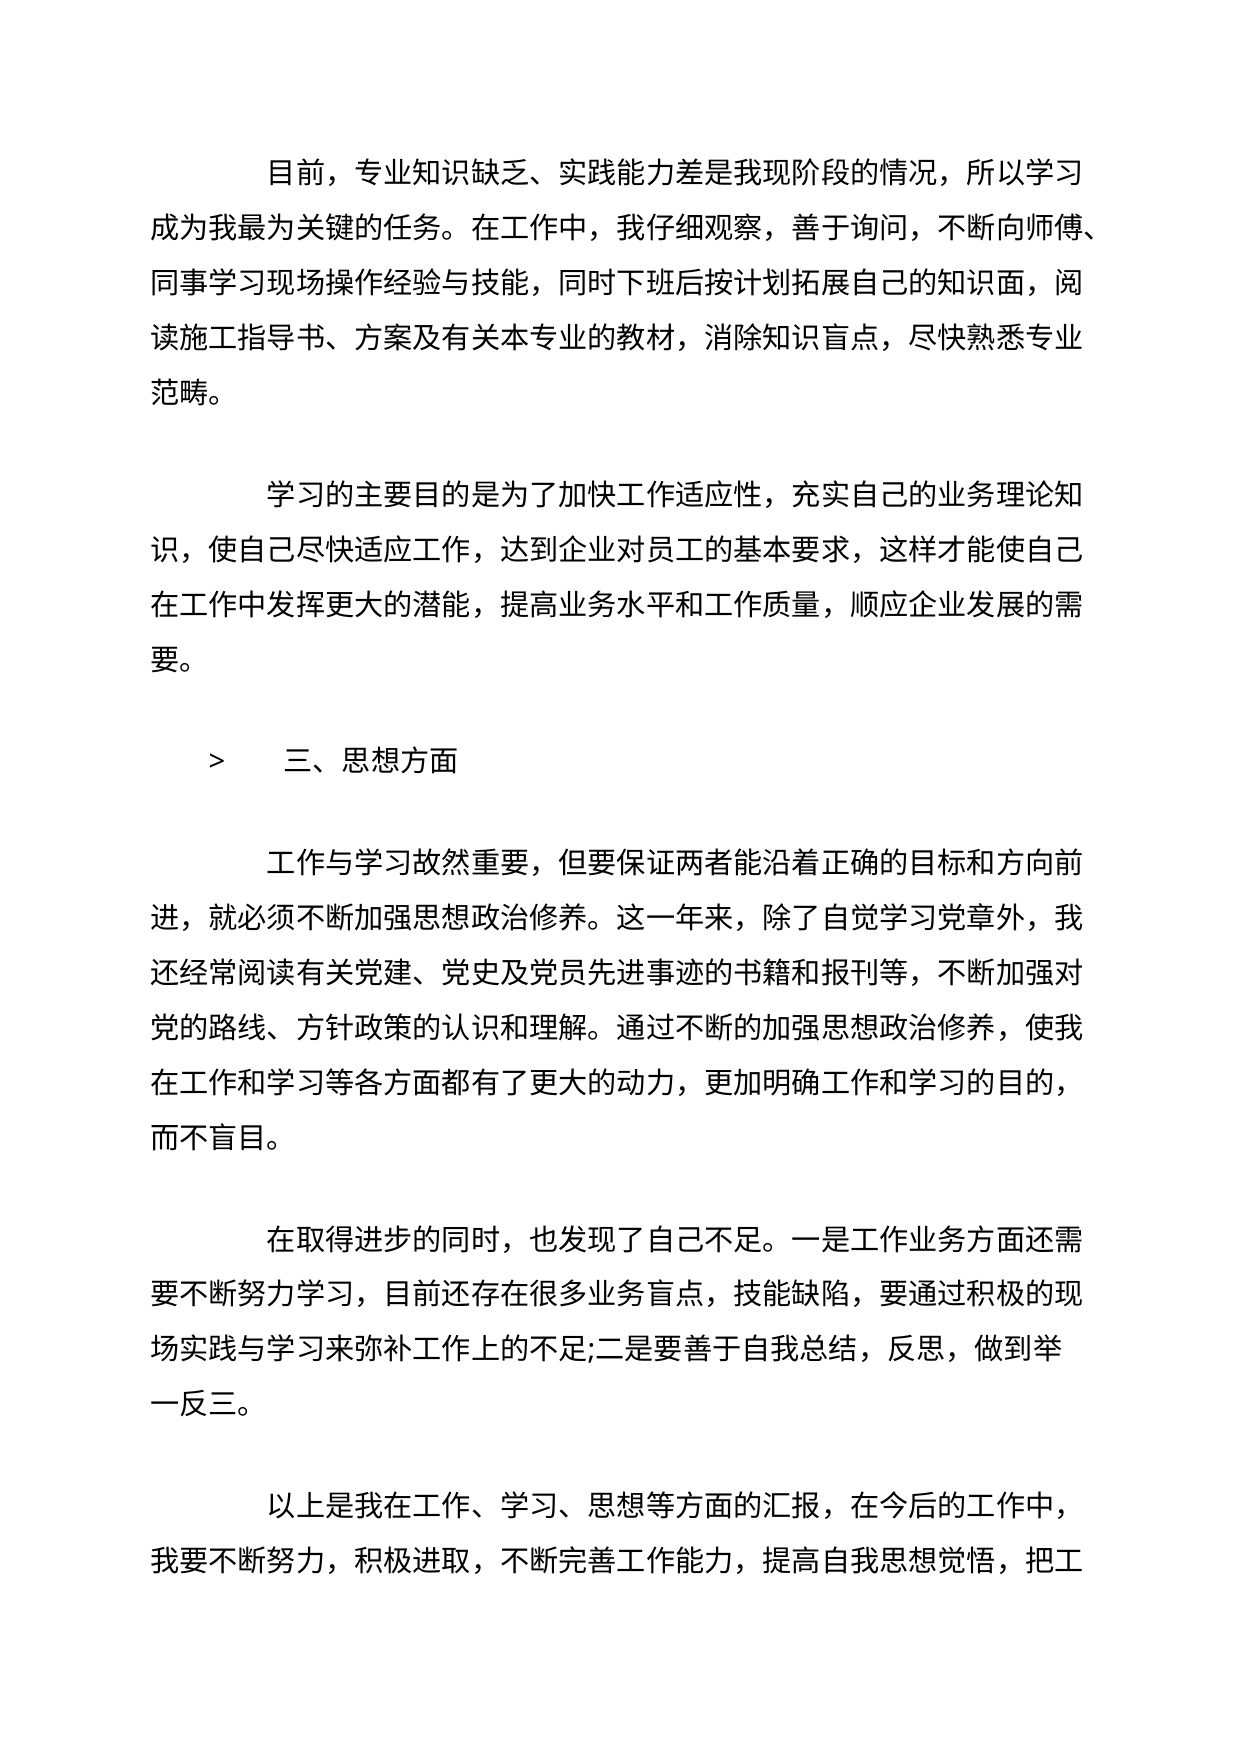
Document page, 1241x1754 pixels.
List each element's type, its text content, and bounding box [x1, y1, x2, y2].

text 学习的主要目的是为了加快工作适应性，充实自己的业务理论知识，使自己尽快适应工作，达到企业对员工的基本要求，这样才能使自己在工作中发挥更大的潜能，提高业务水平和工作质量，顺应企业发展的需要。 [150, 471, 1090, 678]
text 目前，专业知识缺乏、实践能力差是我现阶段的情况，所以学习成为我最为关键的任务。在工作中，我仔细观察，善于询问，不断向师傅、同事学习现场操作经验与技能，同时下班后按计划拓展自己的知识面，阅读施工指导书、方案及有关本专业的教材，消除知识盲点，尽快熟悉专业范畴。 [150, 150, 1090, 412]
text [150, 1483, 1090, 1580]
text 工作与学习故然重要，但要保证两者能沿着正确的目标和方向前进，就必须不断加强思想政治修养。这一年来，除了自觉学习党章外，我还经常阅读有关党建、党史及党员先进事迹的书籍和报刊等，不断加强对党的路线、方针政策的认识和理解。通过不断的加强思想政治修养，使我在工作和学习等各方面都有了更大的动力，更加明确工作和学习的目的，而不盲目。 [150, 840, 1090, 1157]
text 在取得进步的同时，也发现了自己不足。一是工作业务方面还需要不断努力学习，目前还存在很多业务盲点，技能缺陷，要通过积极的现场实践与学习来弥补工作上的不足;二是要善于自我总结，反思，做到举一反三。 [150, 1216, 1090, 1423]
text > 三、思想方面 [150, 738, 1090, 780]
